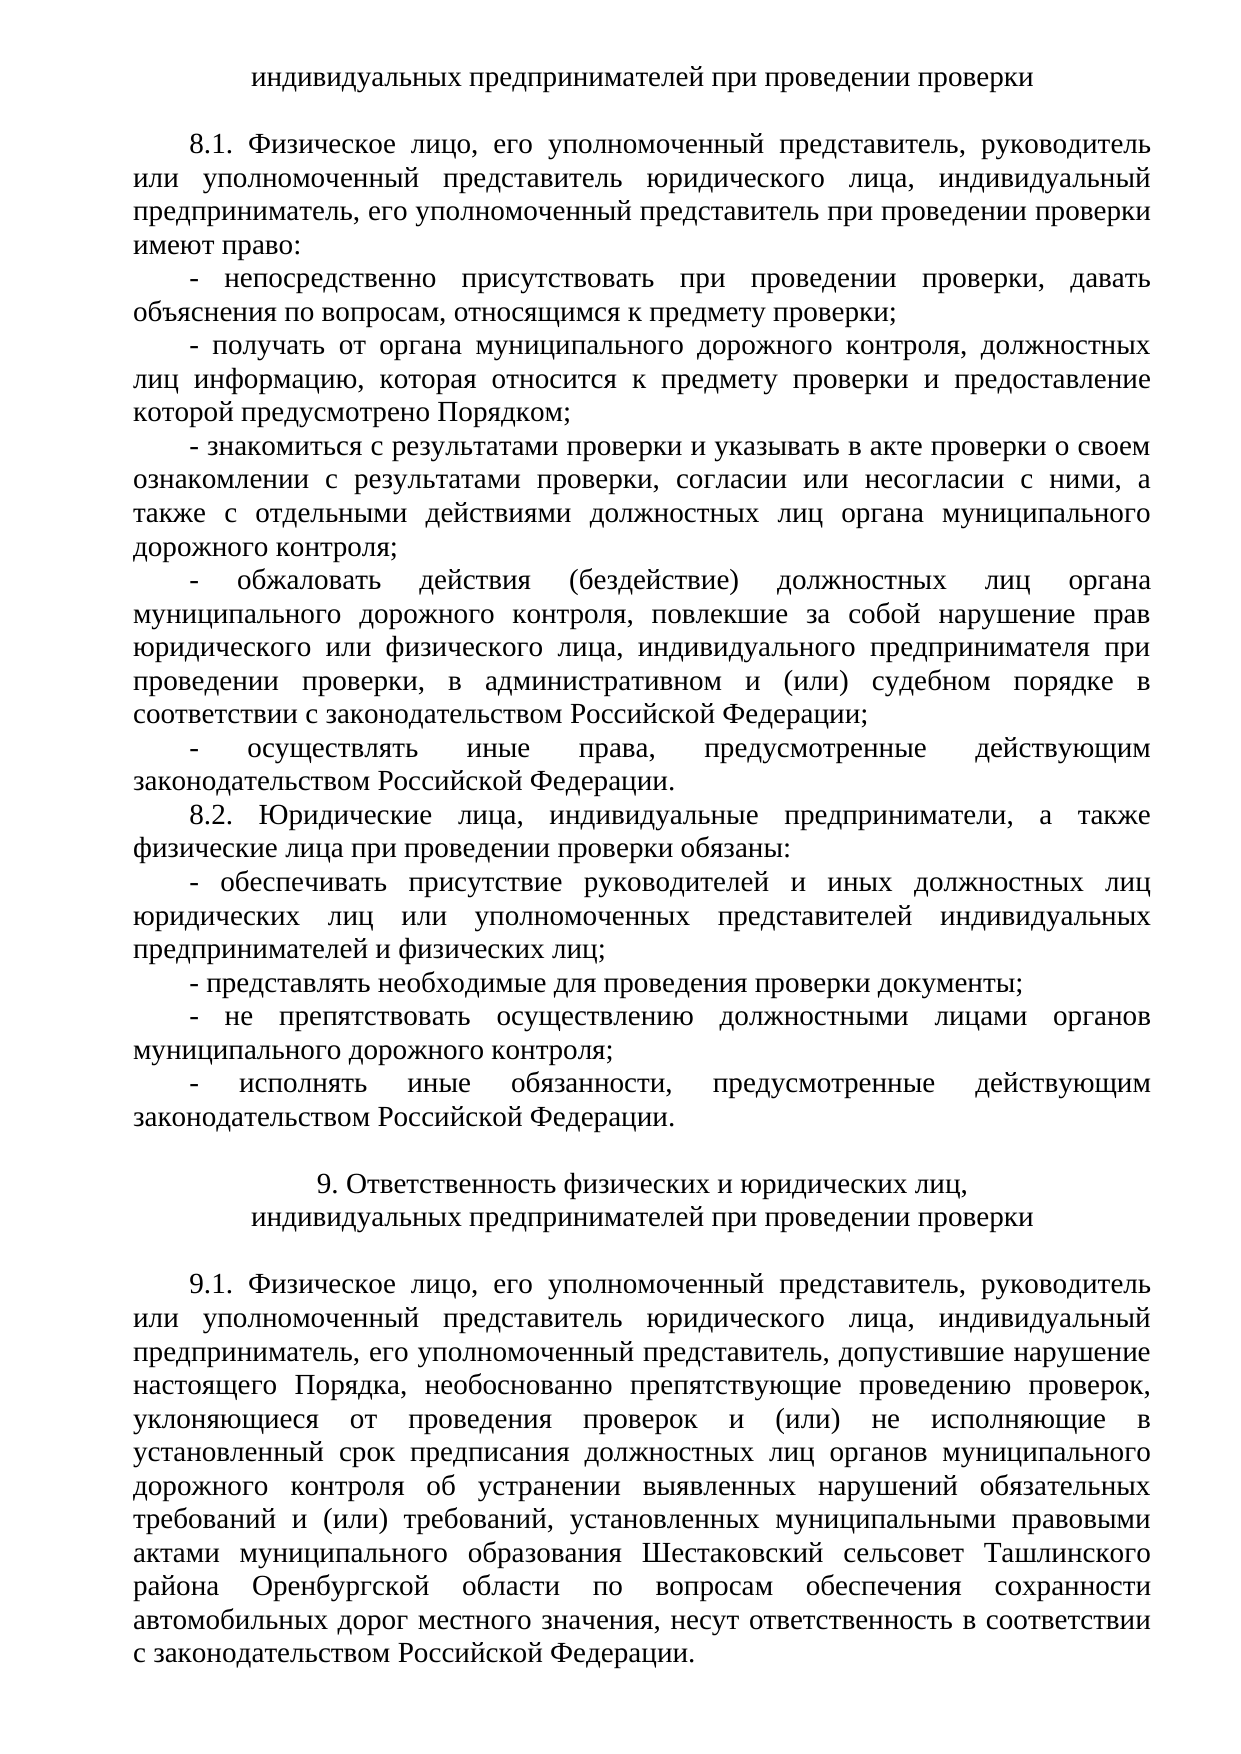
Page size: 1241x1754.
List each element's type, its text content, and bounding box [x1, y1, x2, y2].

text - исполнять иные обязанности, предусмотренные действующим законодательством Российской Федерации. [133, 1065, 1152, 1132]
text - непосредственно присутствовать при проведении проверки, давать объяснения по вопросам, относящимся к предмету проверки; [133, 260, 1152, 327]
text индивидуальных предпринимателей при проведении проверки [133, 1199, 1152, 1233]
text 8.2. Юридические лица, индивидуальные предприниматели, а также физические лица при проведении проверки обязаны: [133, 797, 1152, 864]
text - получать от органа муниципального дорожного контроля, должностных лиц информацию, которая относится к предмету проверки и предоставление которой предусмотрено Порядком; [133, 327, 1152, 428]
text индивидуальных предпринимателей при проведении проверки [133, 59, 1152, 93]
text - не препятствовать осуществлению должностными лицами органов муниципального дорожного контроля; [133, 998, 1152, 1065]
text - знакомиться с результатами проверки и указывать в акте проверки о своем ознакомлении с результатами проверки, согласии или несогласии с ними, а также с отдельными действиями должностных лиц органа муниципального дорожного контроля; [133, 428, 1152, 562]
text - представлять необходимые для проведения проверки документы; [133, 965, 1152, 998]
text - обжаловать действия (бездействие) должностных лиц органа муниципального дорожного контроля, повлекшие за собой нарушение прав юридического или физического лица, индивидуального предпринимателя при проведении проверки, в административном и (или) судебном порядке в соответствии с законодательством Российской Федерации; [133, 562, 1152, 730]
text 9. Ответственность физических и юридических лиц, [133, 1166, 1152, 1199]
text 8.1. Физическое лицо, его уполномоченный представитель, руководитель или уполномоченный представитель юридического лица, индивидуальный предприниматель, его уполномоченный представитель при проведении проверки имеют право: [133, 126, 1152, 260]
text 9.1. Физическое лицо, его уполномоченный представитель, руководитель или уполномоченный представитель юридического лица, индивидуальный предприниматель, его уполномоченный представитель, допустившие нарушение настоящего Порядка, необоснованно препятствующие проведению проверок, уклоняющиеся от проведения проверок и (или) не исполняющие в установленный срок предписания должностных лиц органов муниципального дорожного контроля об устранении выявленных нарушений обязательных требований и (или) требований, установленных муниципальными правовыми актами муниципального образования Шестаковский сельсовет Ташлинского района Оренбургской области по вопросам обеспечения сохранности автомобильных дорог местного значения, несут ответственность в соответствии с законодательством Российской Федерации. [133, 1267, 1152, 1669]
text - осуществлять иные права, предусмотренные действующим законодательством Российской Федерации. [133, 730, 1152, 797]
text - обеспечивать присутствие руководителей и иных должностных лиц юридических лиц или уполномоченных представителей индивидуальных предпринимателей и физических лиц; [133, 864, 1152, 965]
